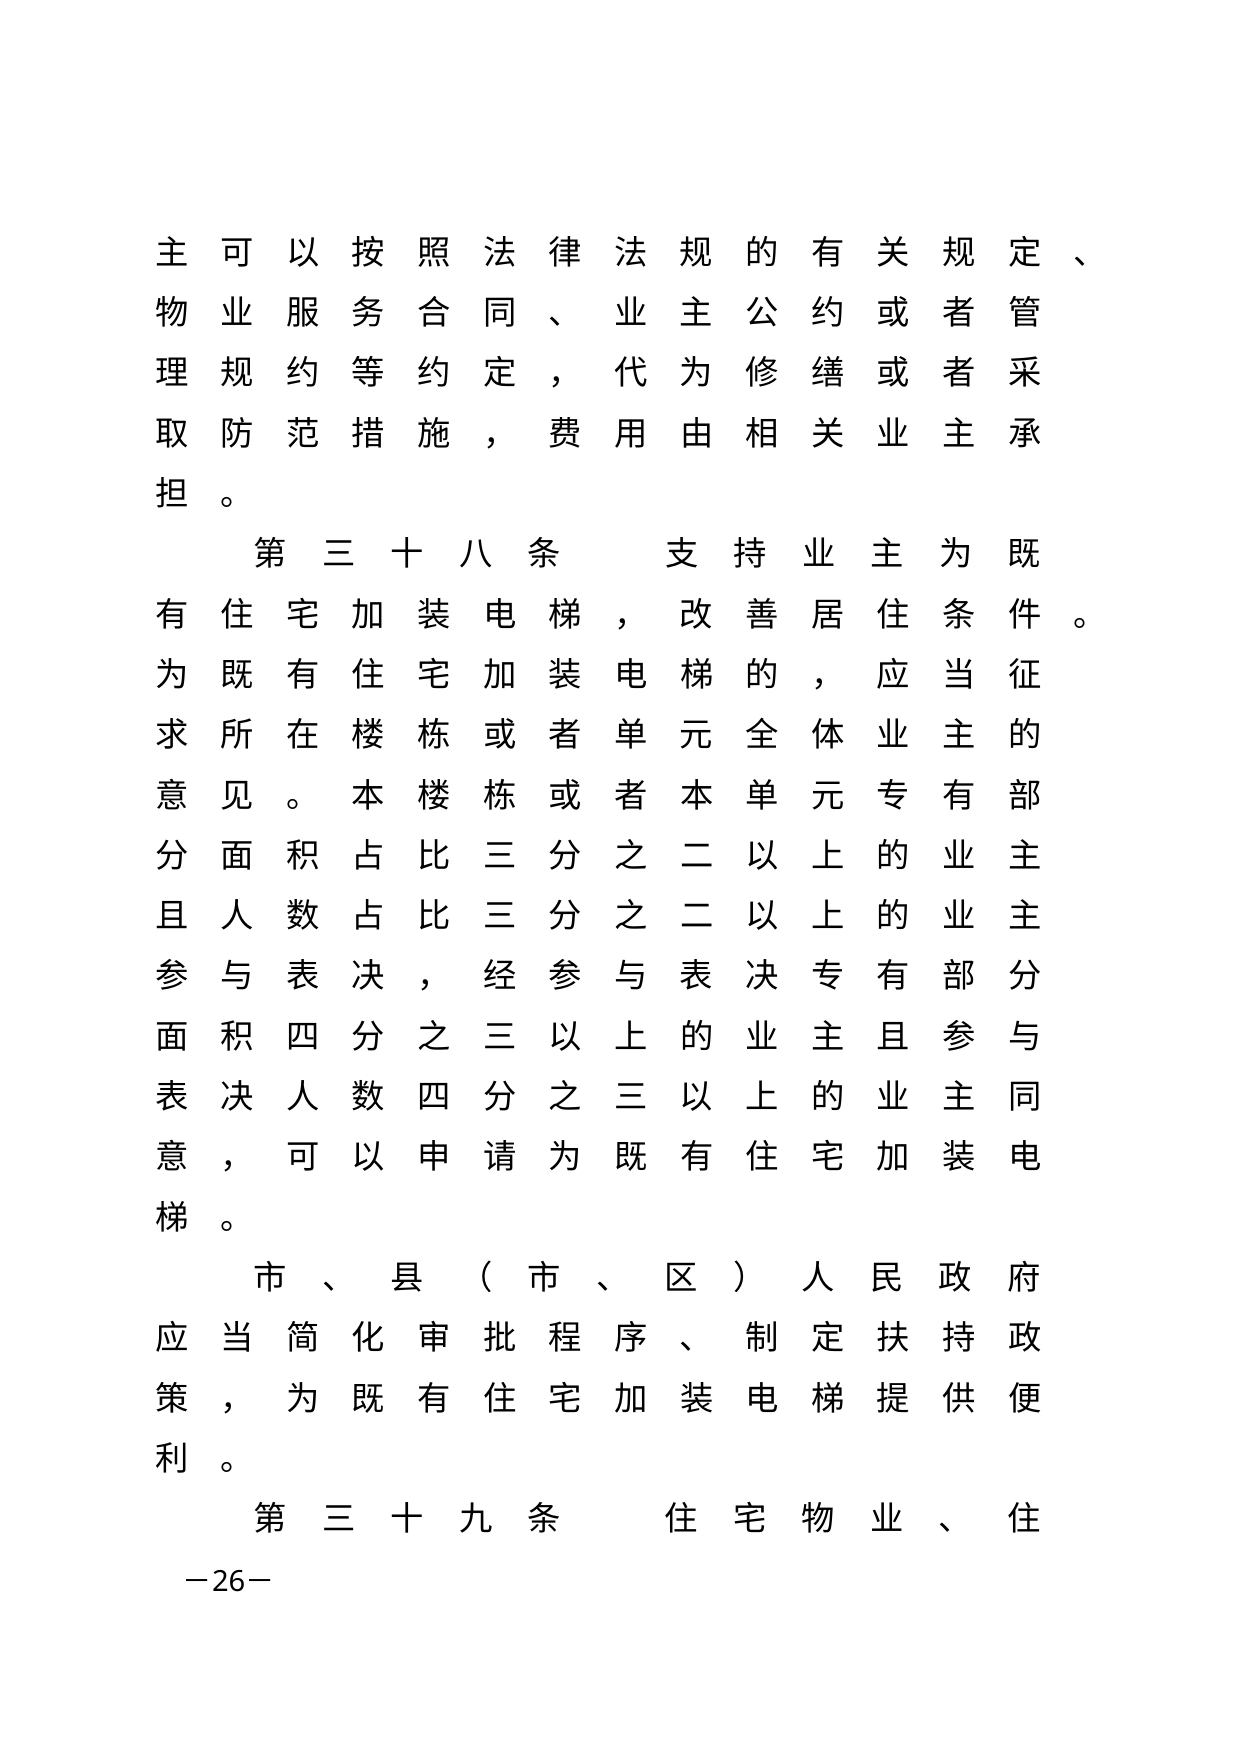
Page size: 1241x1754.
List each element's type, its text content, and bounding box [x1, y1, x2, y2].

text 市、县（市、区）人民政府应当简化审批程序、制定扶持政策，为既有住宅加装电梯提供便利。 [155, 1245, 1073, 1486]
text 第三十九条 住宅物业、住宅小区内的非住宅物业或者与单幢住宅结构相连的非住宅物业的业主，应当交存住宅专项维修资金。 [155, 1486, 1073, 1546]
text 第三十八条 支持业主为既有住宅加装电梯，改善居住条件。为既有住宅加装电梯的，应当征求所在楼栋或者单元全体业主的意见。本楼栋或者本单元专有部分面积占比三分之二以上的业主且人数占比三分之二以上的业主参与表决，经参与表决专有部分面积四分之三以上的业主且参与表决人数四分之三以上的业主同意，可以申请为既有住宅加装电梯。 [155, 521, 1073, 1245]
text 经业主委员会或者物业服务人通知后，业主仍未及时修缮或者采取防范措施的，业主委员会、物业服务人以及利益受损害的业主可以按照法律法规的有关规定、物业服务合同、业主公约或者管理规约等约定，代为修缮或者采取防范措施，费用由相关业主承担。 [155, 219, 1073, 521]
